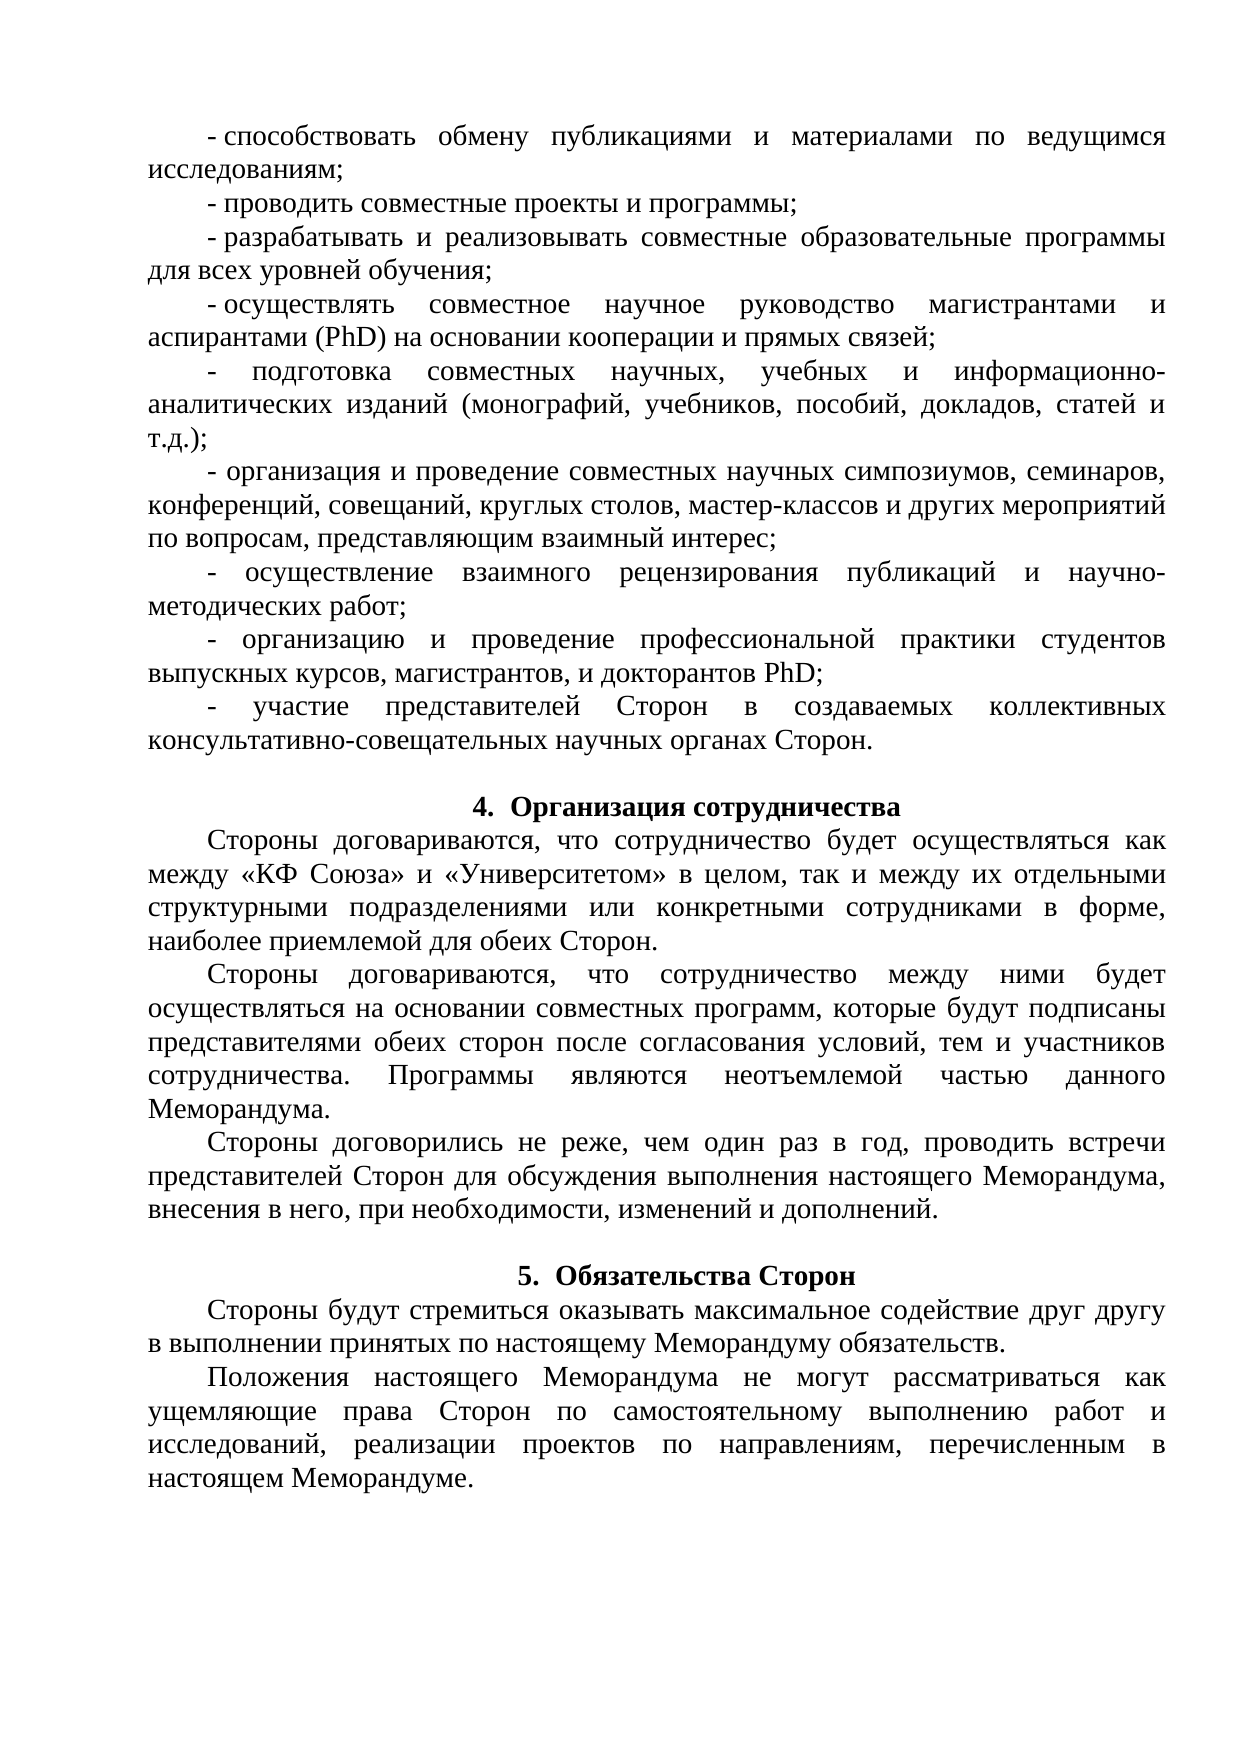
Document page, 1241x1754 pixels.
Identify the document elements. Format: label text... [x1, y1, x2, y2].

list Обязательства Сторон [207, 1258, 1167, 1292]
list Организация сотрудничества [207, 789, 1167, 822]
text - разрабатывать и реализовывать совместные образовательные программы для всех уровней обучения; [148, 219, 1167, 286]
text Стороны будут стремиться оказывать максимальное содействие друг другу в выполнении принятых по настоящему Меморандуму обязательств. [148, 1292, 1167, 1359]
text - осуществлять совместное научное руководство магистрантами и аспирантами (РhD) на основании кооперации и прямых связей; [148, 286, 1167, 353]
text - организацию и проведение профессиональной практики студентов выпускных курсов, магистрантов, и докторантов PhD; [148, 621, 1167, 688]
text - способствовать обмену публикациями и материалами по ведущимся исследованиям; [148, 118, 1167, 185]
text - организация и проведение совместных научных симпозиумов, семинаров, конференций, совещаний, круглых столов, мастер-классов и других мероприятий по вопросам, представляющим взаимный интерес; [148, 453, 1167, 554]
text - подготовка совместных научных, учебных и информационно-аналитических изданий (монографий, учебников, пособий, докладов, статей и т.д.); [148, 353, 1167, 453]
text - участие представителей Сторон в создаваемых коллективных консультативно-совещательных научных органах Сторон. [148, 688, 1167, 755]
text Стороны договариваются, что сотрудничество между ними будет осуществляться на основании совместных программ, которые будут подписаны представителями обеих сторон после согласования условий, тем и участников сотрудничества. Программы являются неотъемлемой частью данного Меморандума. [148, 957, 1167, 1124]
text Положения настоящего Меморандума не могут рассматриваться как ущемляющие права Сторон по самостоятельному выполнению работ и исследований, реализации проектов по направлениям, перечисленным в настоящем Меморандуме. [148, 1359, 1167, 1493]
text - проводить совместные проекты и программы; [148, 185, 1167, 219]
text Стороны договариваются, что сотрудничество будет осуществляться как между «КФ Союза» и «Университетом» в целом, так и между их отдельными структурными подразделениями или конкретными сотрудниками в форме, наиболее приемлемой для обеих Сторон. [148, 822, 1167, 957]
text Стороны договорились не реже, чем один раз в год, проводить встречи представителей Сторон для обсуждения выполнения настоящего Меморандума, внесения в него, при необходимости, изменений и дополнений. [148, 1124, 1167, 1225]
text - осуществление взаимного рецензирования публикаций и научно-методических работ; [148, 554, 1167, 621]
